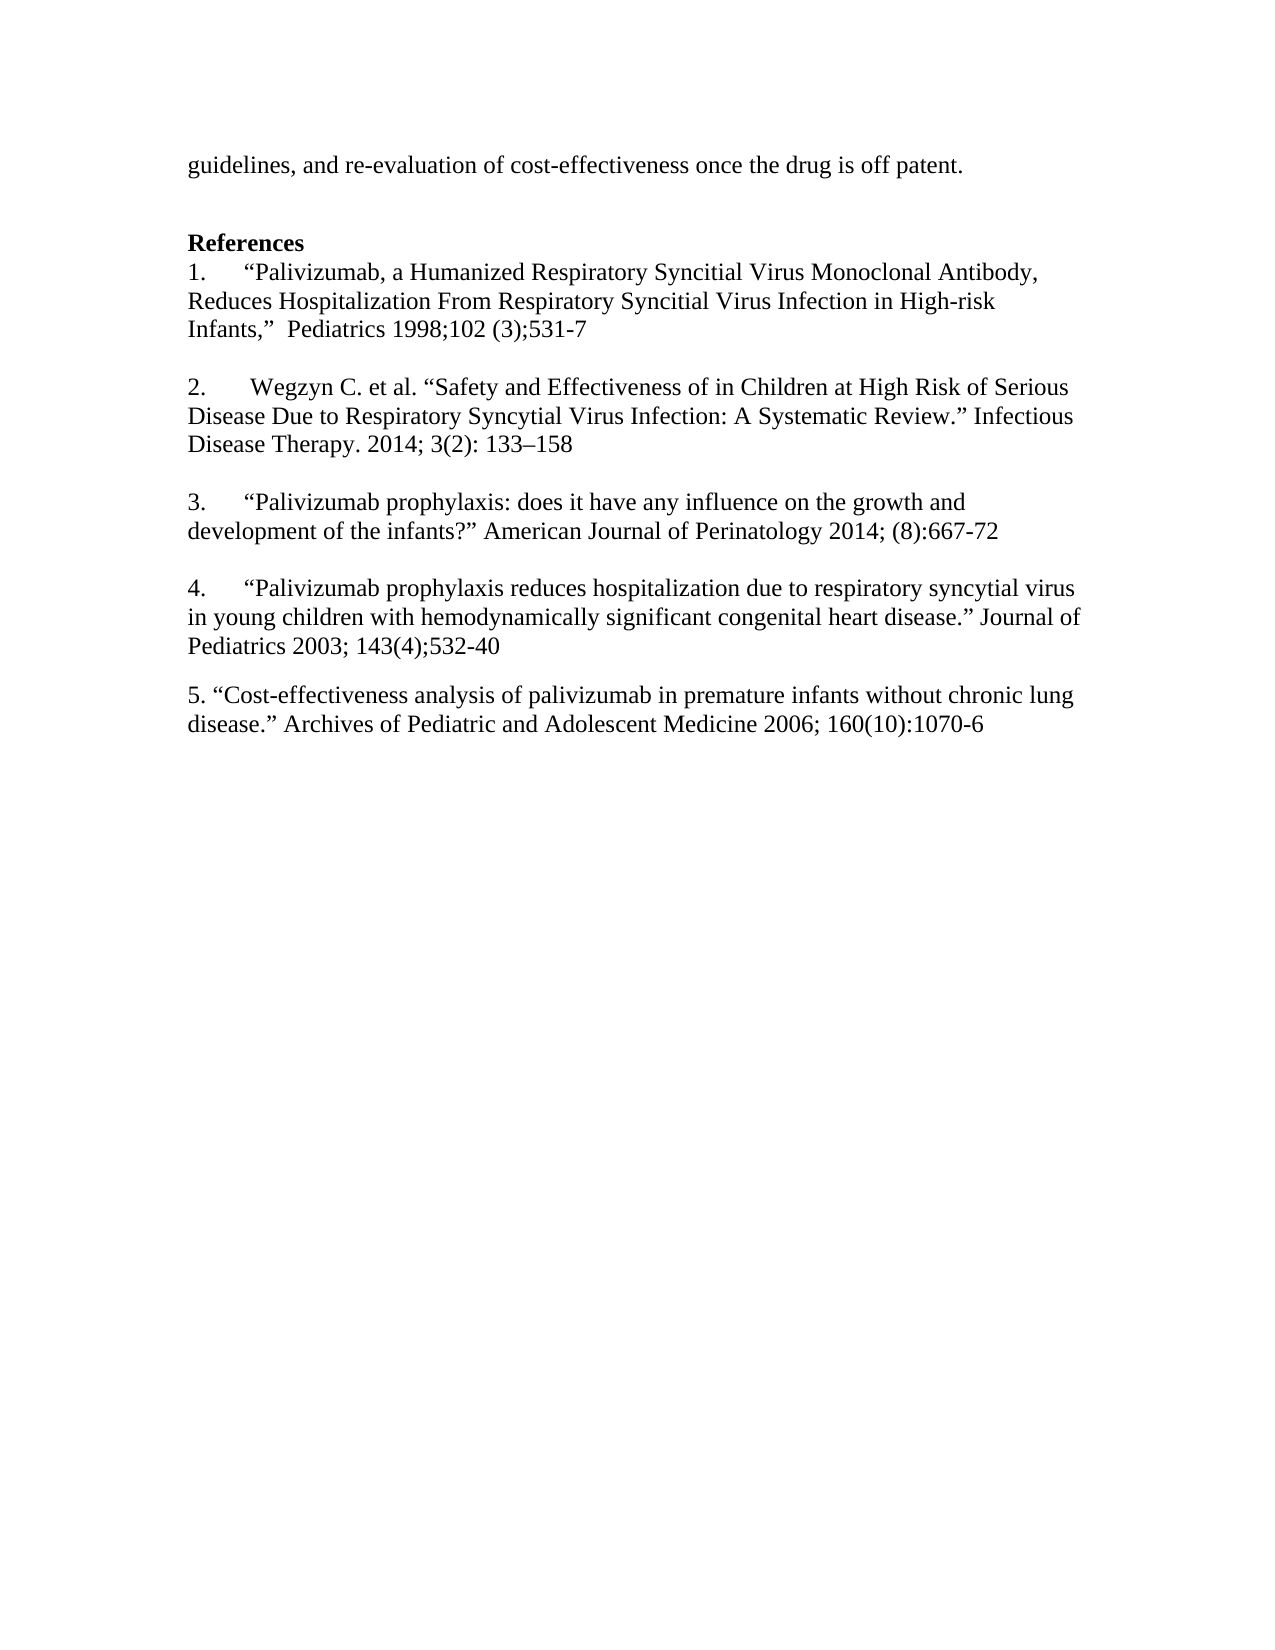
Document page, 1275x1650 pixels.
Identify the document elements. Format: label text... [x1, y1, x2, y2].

text 5. “Cost-effectiveness analysis of palivizumab in premature infants without chronic lung disease.” Archives of Pediatric and Adolescent Medicine 2006; 160(10):1070-6 [187, 680, 1087, 738]
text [187, 150, 1087, 207]
text References 1. “Palivizumab, a Humanized Respiratory Syncitial Virus Monoclonal Antibody, Reduces Hospitalization From Respiratory Syncitial Virus Infection in High-risk Infants,” Pediatrics 1998;102 (3);531-7 2. Wegzyn C. et al. “Safety and Effectiveness of in Children at High Risk of Serious Disease Due to Respiratory Syncytial Virus Infection: A Systematic Review.” Infectious Disease Therapy. 2014; 3(2): 133–158 3. “Palivizumab prophylaxis: does it have any influence on the growth and development of the infants?” American Journal of Perinatology 2014; (8):667-72 4. “Palivizumab prophylaxis reduces hospitalization due to respiratory syncytial virus in young children with hemodynamically significant congenital heart disease.” Journal of Pediatrics 2003; 143(4);532-40 [187, 228, 1087, 659]
